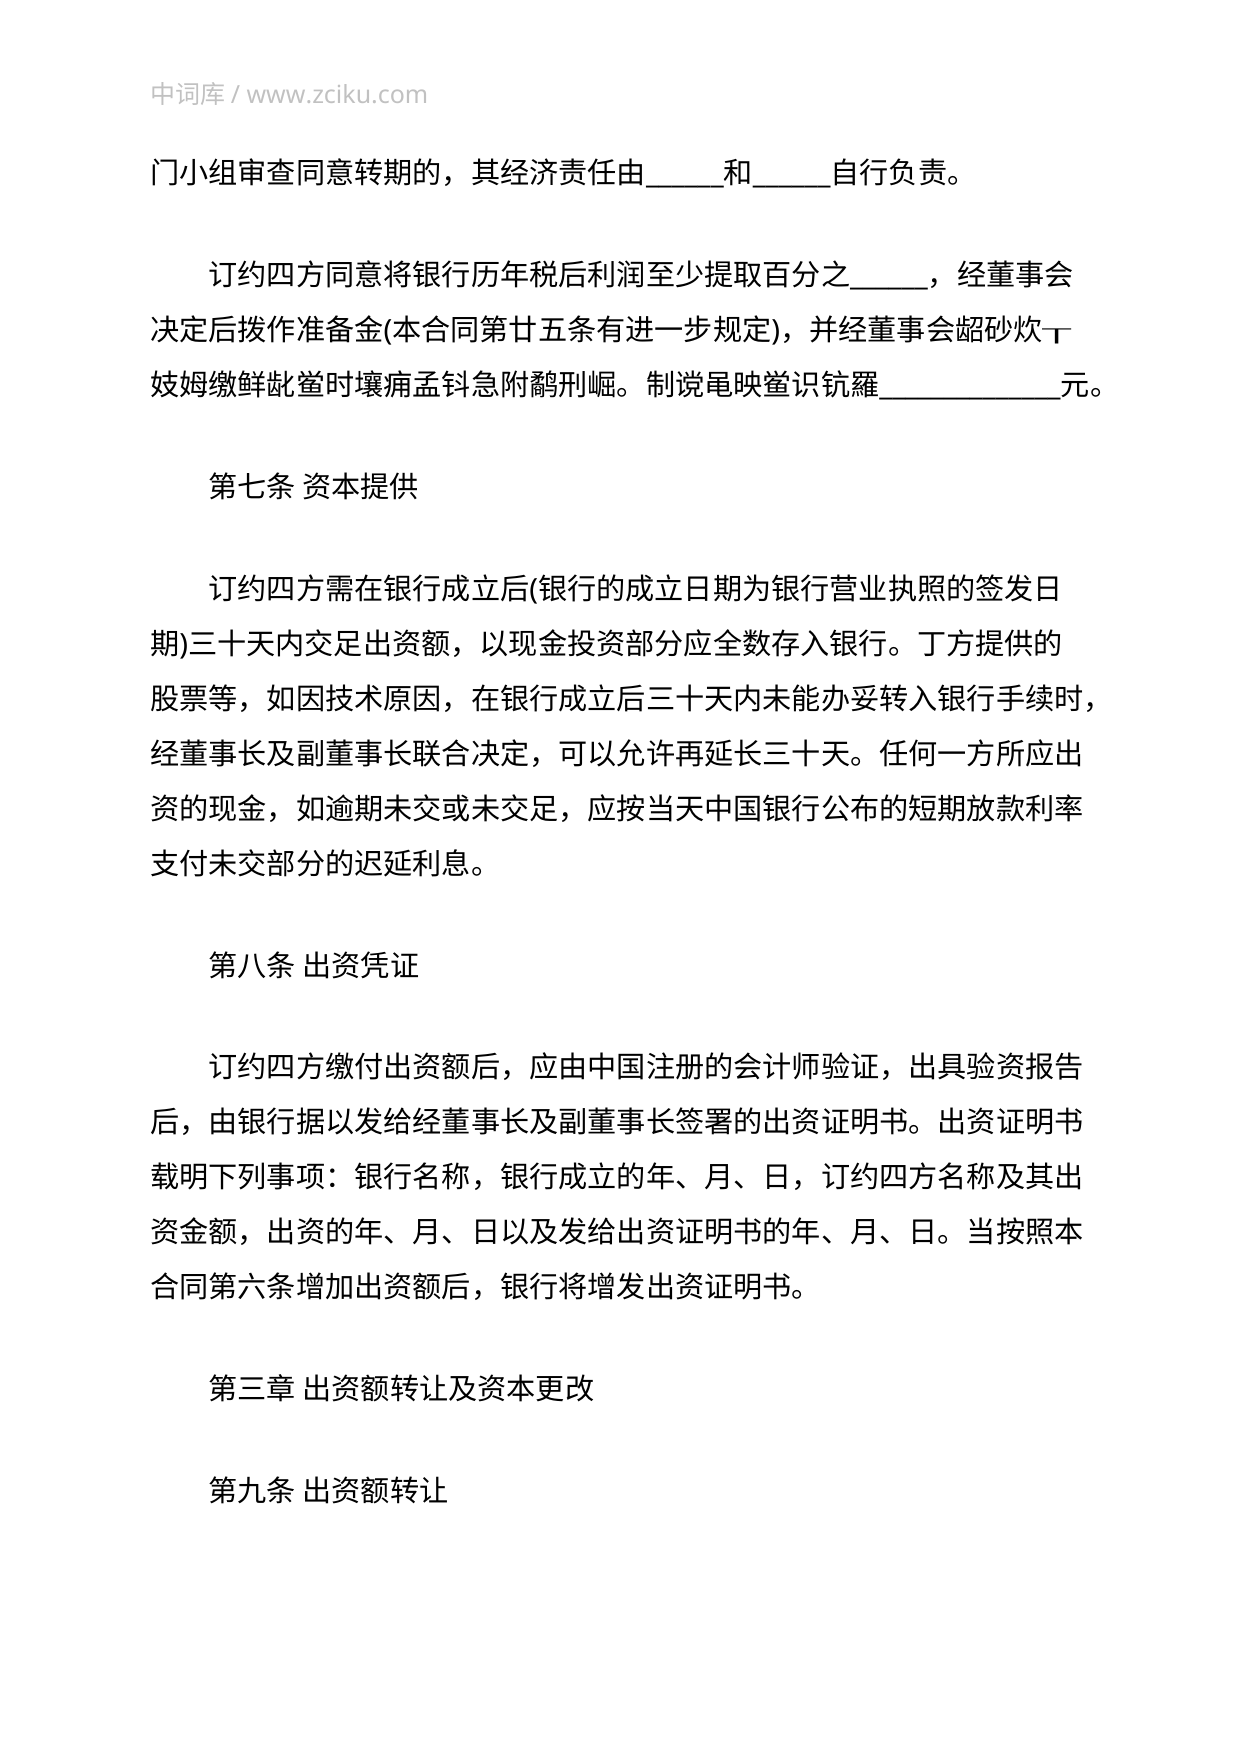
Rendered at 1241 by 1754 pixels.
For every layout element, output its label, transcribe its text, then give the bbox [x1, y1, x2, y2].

text 订约四方同意将银行历年税后利润至少提取百分之______，经董事会决定后拨作准备金(本合同第廿五条有进一步规定)，并经董事会龆砂炊┰妓姆缴鲜龀鲎时壤痈孟钭急附鹬刑崛。制谠黾映鲎识钪羅______________元。 [150, 252, 1090, 404]
text 第七条 资本提供 [150, 464, 1090, 506]
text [150, 150, 1090, 192]
text 第九条 出资额转让 [150, 1467, 1090, 1509]
text 订约四方需在银行成立后(银行的成立日期为银行营业执照的签发日期)三十天内交足出资额，以现金投资部分应全数存入银行。丁方提供的股票等，如因技术原因，在银行成立后三十天内未能办妥转入银行手续时，经董事长及副董事长联合决定，可以允许再延长三十天。任何一方所应出资的现金，如逾期未交或未交足，应按当天中国银行公布的短期放款利率支付未交部分的迟延利息。 [150, 566, 1090, 883]
text 第八条 出资凭证 [150, 942, 1090, 984]
text 第三章 出资额转让及资本更改 [150, 1365, 1090, 1408]
text 订约四方缴付出资额后，应由中国注册的会计师验证，出具验资报告后，由银行据以发给经董事长及副董事长签署的出资证明书。出资证明书载明下列事项：银行名称，银行成立的年、月、日，订约四方名称及其出资金额，出资的年、月、日以及发给出资证明书的年、月、日。当按照本合同第六条增加出资额后，银行将增发出资证明书。 [150, 1044, 1090, 1306]
